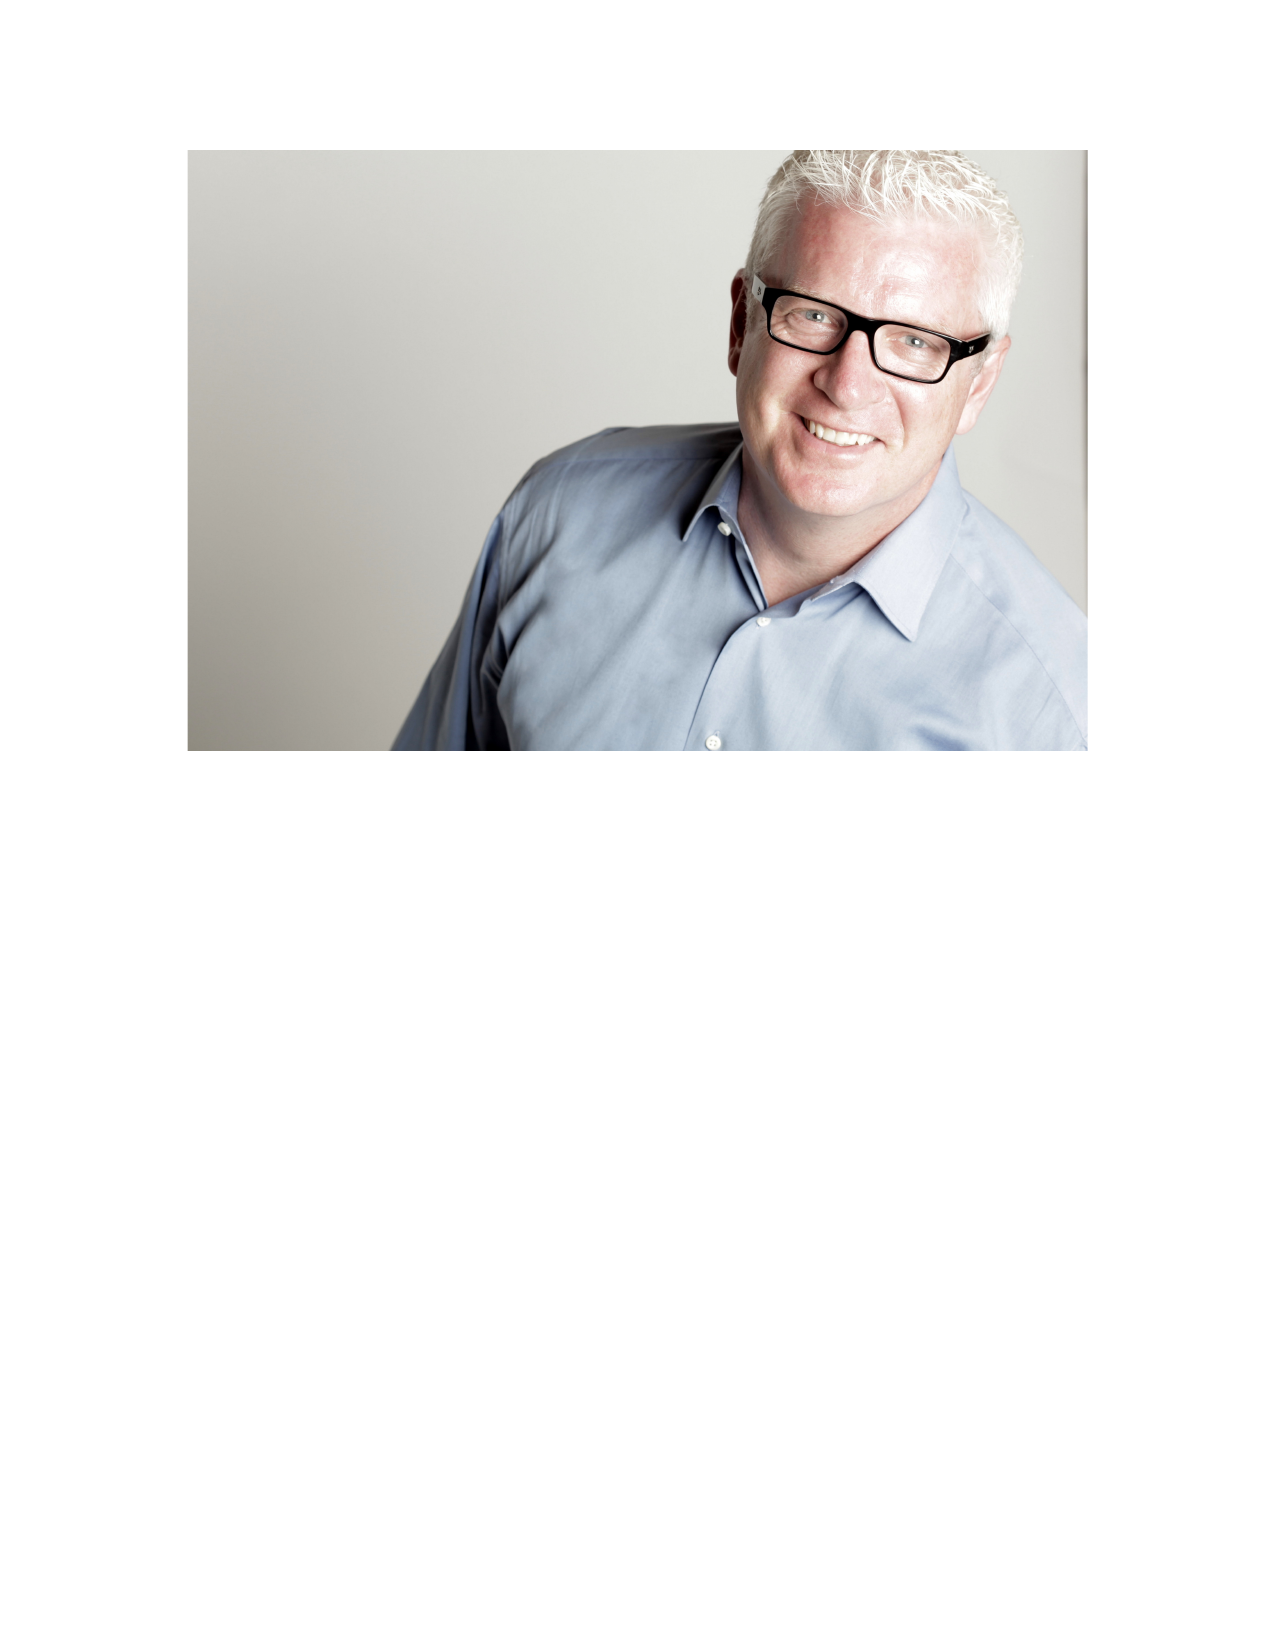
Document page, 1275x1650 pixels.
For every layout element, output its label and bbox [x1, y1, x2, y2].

picture [187, 150, 1088, 751]
